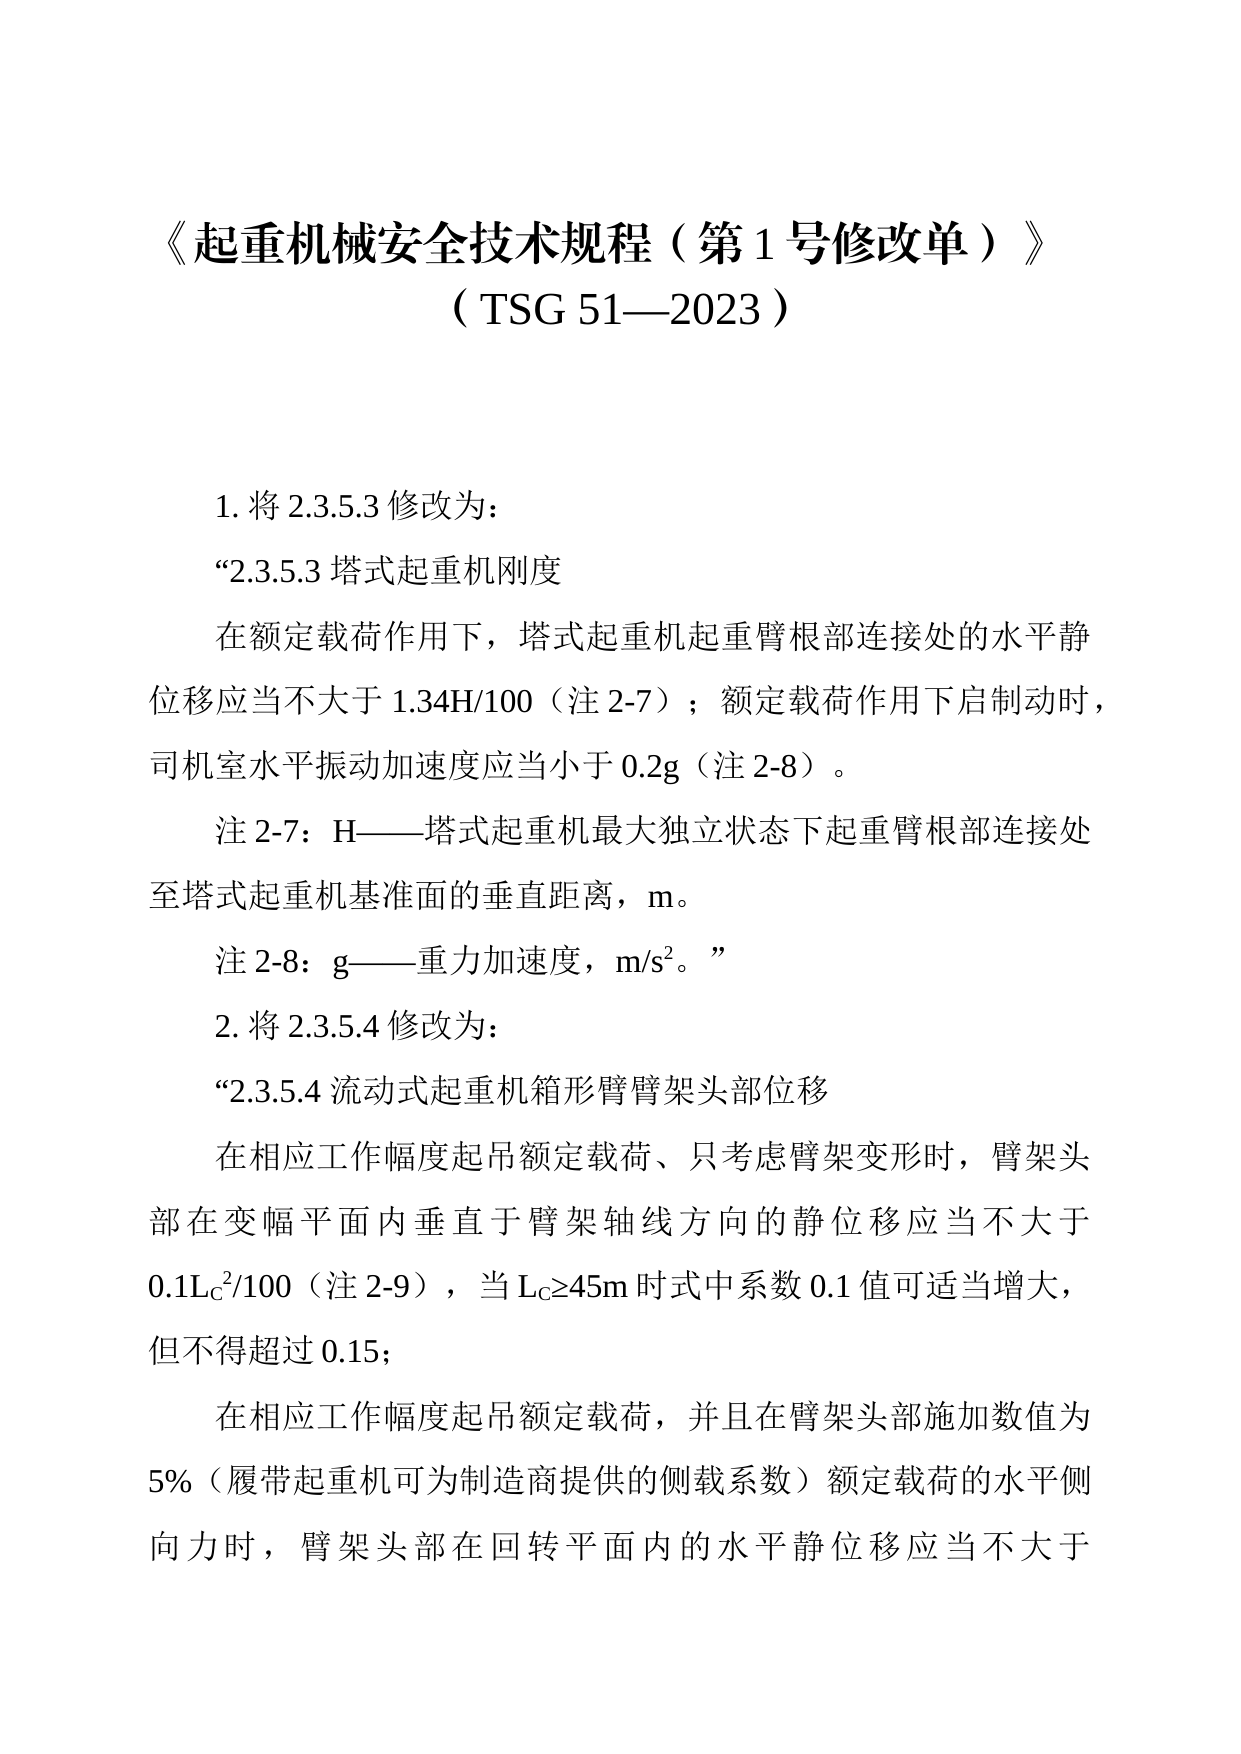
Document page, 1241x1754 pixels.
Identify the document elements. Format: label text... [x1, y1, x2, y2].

text 在相应工作幅度起吊额定载荷、只考虑臂架变形时，臂架头部在变幅平面内垂直于臂架轴线方向的静位移应当不大于0.1LC2/100（注2-9），当LC≥45m时式中系数0.1值可适当增大，但不得超过0.15； [148, 1122, 1093, 1382]
text “2.3.5.4 流动式起重机箱形臂臂架头部位移 [148, 1057, 1093, 1122]
text 在额定载荷作用下，塔式起重机起重臂根部连接处的水平静位移应当不大于1.34H/100（注2-7）；额定载荷作用下启制动时，司机室水平振动加速度应当小于0.2g（注2-8）。 [148, 602, 1093, 797]
list 将2.3.5.4修改为： [148, 992, 1093, 1057]
text 注2-8：g——重力加速度，m/s2。” [148, 927, 1093, 992]
list 将2.3.5.3修改为： [148, 472, 1093, 537]
text 注2-7：H——塔式起重机最大独立状态下起重臂根部连接处至塔式起重机基准面的垂直距离，m。 [148, 797, 1093, 927]
text （TSG 51—2023） [148, 277, 1093, 342]
text 《起重机械安全技术规程（第1号修改单）》 [148, 212, 1093, 277]
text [148, 1382, 1093, 1577]
text “2.3.5.3 塔式起重机刚度 [148, 537, 1093, 602]
